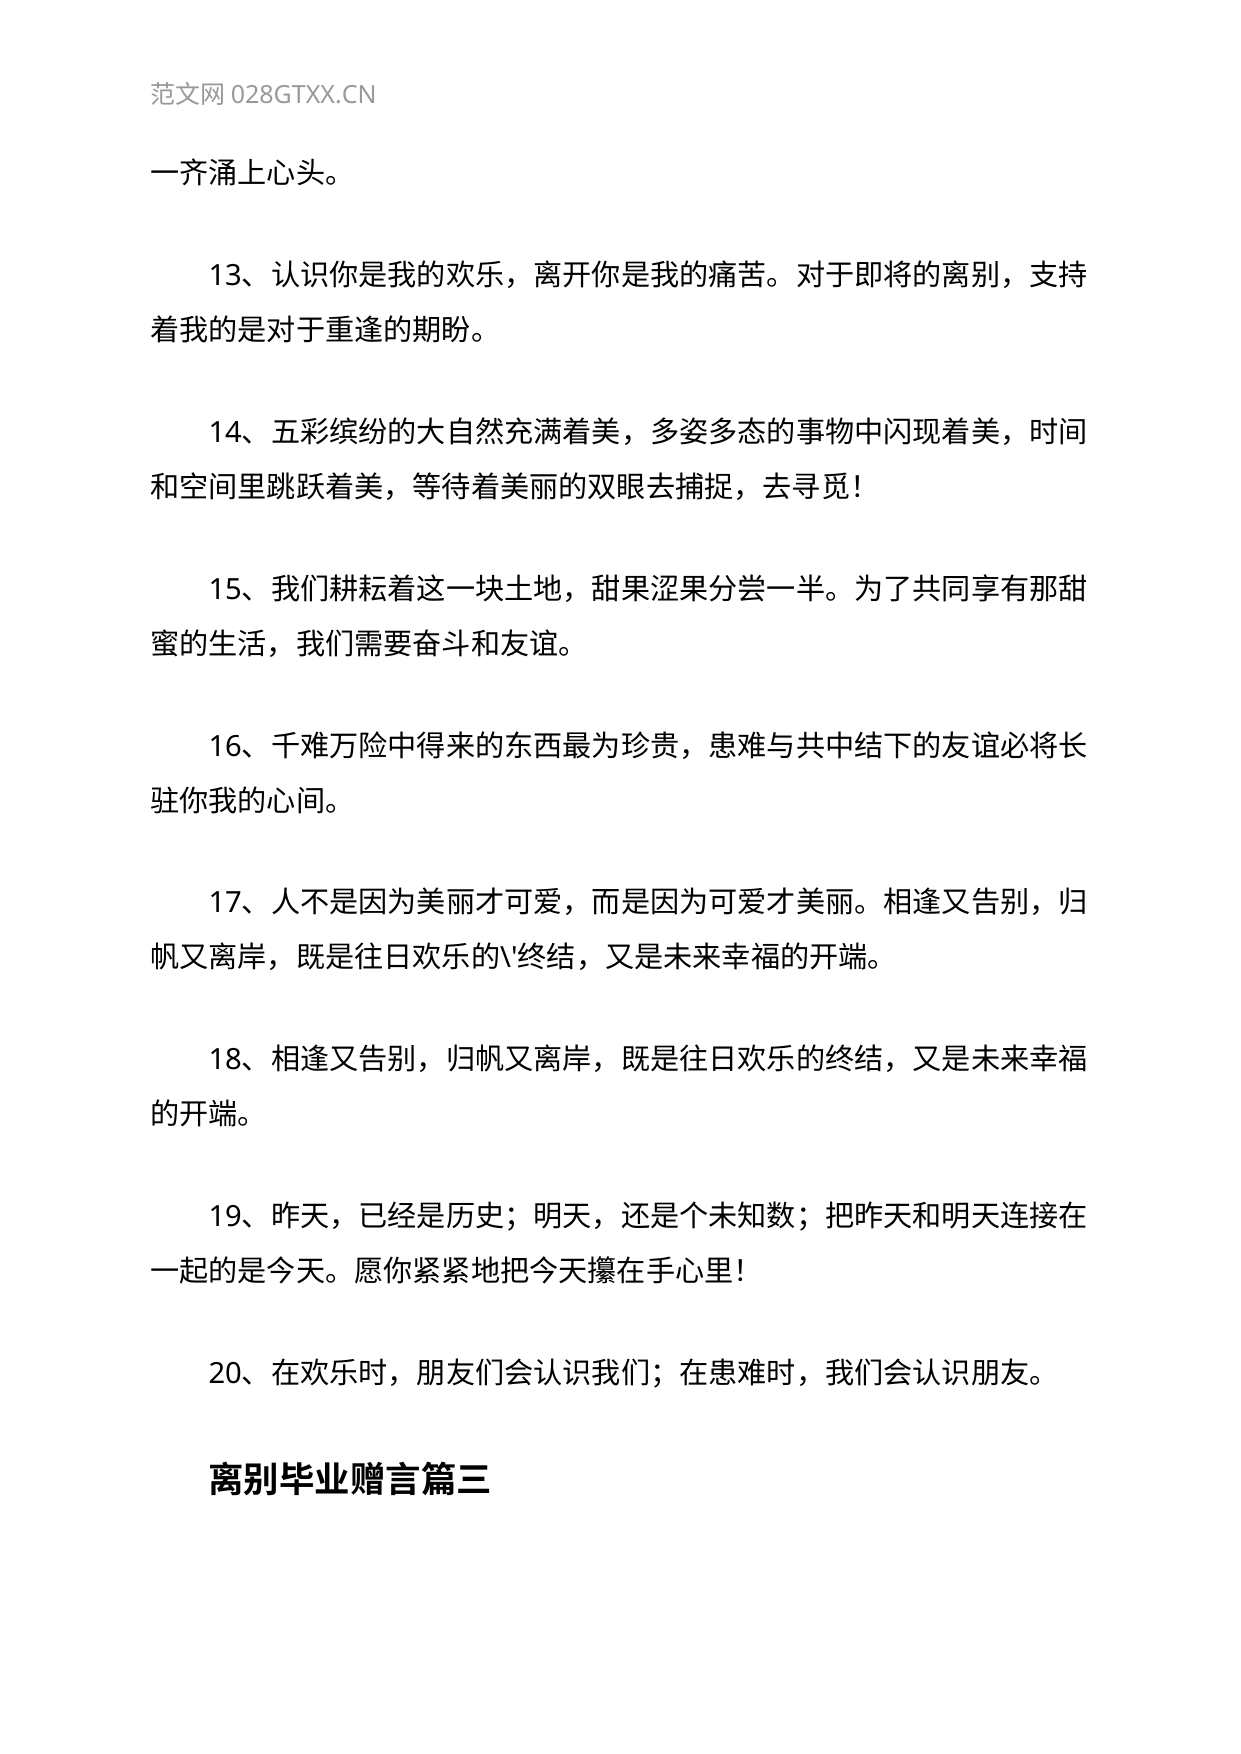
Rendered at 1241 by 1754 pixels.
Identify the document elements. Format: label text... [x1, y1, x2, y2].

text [150, 150, 1090, 192]
text 13、认识你是我的欢乐，离开你是我的痛苦。对于即将的离别，支持着我的是对于重逢的期盼。 [150, 252, 1090, 349]
text 16、千难万险中得来的东西最为珍贵，患难与共中结下的友谊必将长驻你我的心间。 [150, 722, 1090, 819]
text 15、我们耕耘着这一块土地，甜果涩果分尝一半。为了共同享有那甜蜜的生活，我们需要奋斗和友谊。 [150, 565, 1090, 663]
text 20、在欢乐时，朋友们会认识我们；在患难时，我们会认识朋友。 [150, 1349, 1090, 1392]
text 离别毕业赠言篇三 [150, 1451, 1090, 1503]
text 18、相逢又告别，归帆又离岸，既是往日欢乐的终结，又是未来幸福的开端。 [150, 1036, 1090, 1133]
text 14、五彩缤纷的大自然充满着美，多姿多态的事物中闪现着美，时间和空间里跳跃着美，等待着美丽的双眼去捕捉，去寻觅！ [150, 408, 1090, 506]
text 19、昨天，已经是历史；明天，还是个未知数；把昨天和明天连接在一起的是今天。愿你紧紧地把今天攥在手心里！ [150, 1193, 1090, 1290]
text 17、人不是因为美丽才可爱，而是因为可爱才美丽。相逢又告别，归帆又离岸，既是往日欢乐的\'终结，又是未来幸福的开端。 [150, 879, 1090, 976]
